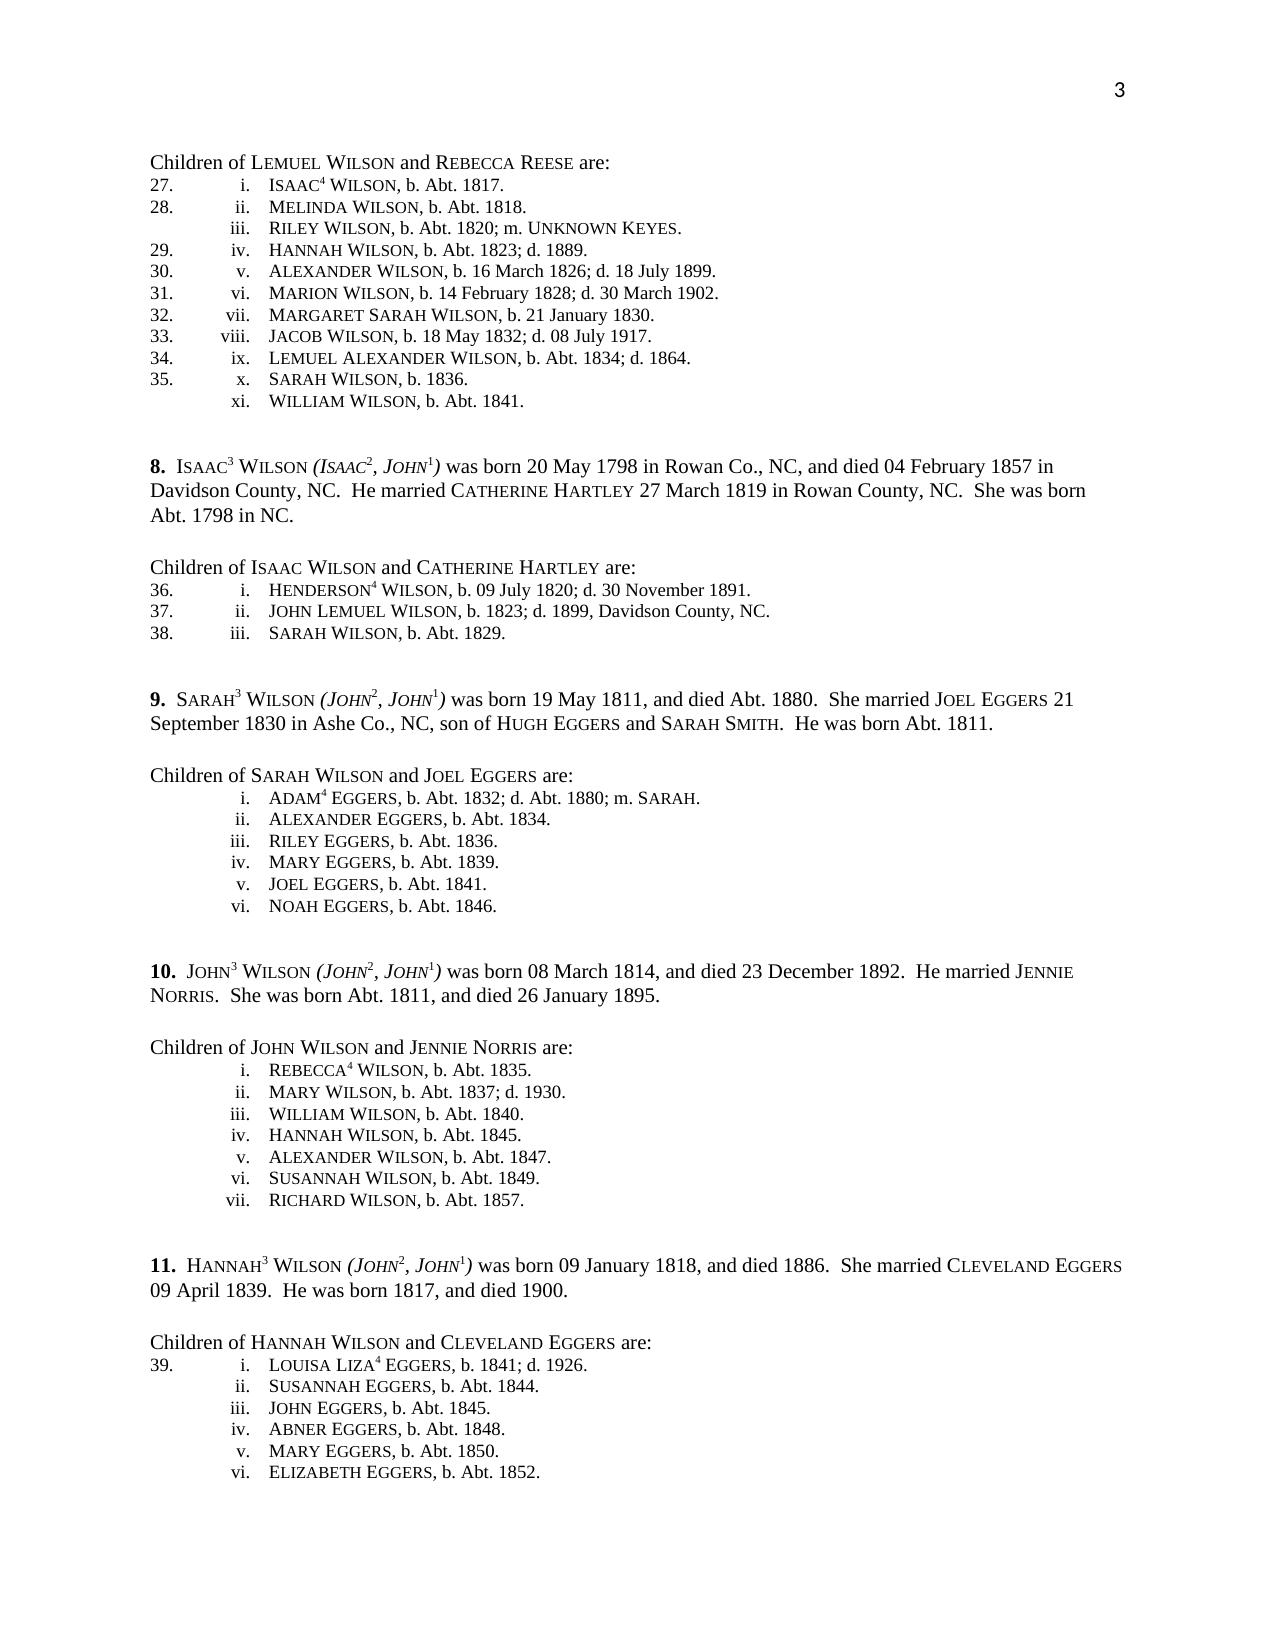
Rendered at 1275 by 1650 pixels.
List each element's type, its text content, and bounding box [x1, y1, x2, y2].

text 11. HANNAH3 WILSON (JOHN2, JOHN1) was born 09 January 1818, and died 1886. She married CLEVELAND EGGERS 09 April 1839. He was born 1817, and died 1900. [150, 1253, 1125, 1302]
text ii. SUSANNAH EGGERS, b. Abt. 1844. [150, 1375, 1125, 1397]
text iv. HANNAH WILSON, b. Abt. 1845. [150, 1124, 1125, 1146]
text v. ALEXANDER WILSON, b. Abt. 1847. [150, 1146, 1125, 1167]
text vi. NOAH EGGERS, b. Abt. 1846. [150, 894, 1125, 916]
text vii. RICHARD WILSON, b. Abt. 1857. [150, 1189, 1125, 1210]
text Children of JOHN WILSON and JENNIE NORRIS are: [150, 1035, 1125, 1059]
text Children of SARAH WILSON and JOEL EGGERS are: [150, 763, 1125, 787]
text iii. WILLIAM WILSON, b. Abt. 1840. [150, 1102, 1125, 1124]
text xi. WILLIAM WILSON, b. Abt. 1841. [150, 390, 1125, 411]
text v. JOEL EGGERS, b. Abt. 1841. [150, 873, 1125, 894]
text 9. SARAH3 WILSON (JOHN2, JOHN1) was born 19 May 1811, and died Abt. 1880. She married JOEL EGGERS 21 September 1830 in Ashe Co., NC, son of HUGH EGGERS and SARAH SMITH. He was born Abt. 1811. [150, 686, 1125, 734]
text 8. ISAAC3 WILSON (ISAAC2, JOHN1) was born 20 May 1798 in Rowan Co., NC, and died 04 February 1857 in Davidson County, NC. He married CATHERINE HARTLEY 27 March 1819 in Rowan County, NC. She was born Abt. 1798 in NC. [150, 454, 1125, 527]
text Children of LEMUEL WILSON and REBECCA REESE are: [150, 150, 1125, 174]
text v. MARY EGGERS, b. Abt. 1850. [150, 1440, 1125, 1461]
text 27. i. ISAAC4 WILSON, b. Abt. 1817. [150, 174, 1125, 196]
text 32. vii. MARGARET SARAH WILSON, b. 21 January 1830. [150, 303, 1125, 325]
text 29. iv. HANNAH WILSON, b. Abt. 1823; d. 1889. [150, 239, 1125, 260]
text ii. ALEXANDER EGGERS, b. Abt. 1834. [150, 808, 1125, 830]
text vi. SUSANNAH WILSON, b. Abt. 1849. [150, 1167, 1125, 1189]
text iv. MARY EGGERS, b. Abt. 1839. [150, 851, 1125, 873]
text iii. RILEY EGGERS, b. Abt. 1836. [150, 830, 1125, 851]
text iii. RILEY WILSON, b. Abt. 1820; m. UNKNOWN KEYES. [150, 217, 1125, 239]
text Children of ISAAC WILSON and CATHERINE HARTLEY are: [150, 554, 1125, 579]
text 37. ii. JOHN LEMUEL WILSON, b. 1823; d. 1899, Davidson County, NC. [150, 600, 1125, 622]
text vi. ELIZABETH EGGERS, b. Abt. 1852. [150, 1461, 1125, 1483]
text iii. JOHN EGGERS, b. Abt. 1845. [150, 1397, 1125, 1418]
text 34. ix. LEMUEL ALEXANDER WILSON, b. Abt. 1834; d. 1864. [150, 347, 1125, 368]
text ii. MARY WILSON, b. Abt. 1837; d. 1930. [150, 1081, 1125, 1102]
text 31. vi. MARION WILSON, b. 14 February 1828; d. 30 March 1902. [150, 282, 1125, 303]
text 39. i. LOUISA LIZA4 EGGERS, b. 1841; d. 1926. [150, 1354, 1125, 1375]
text 35. x. SARAH WILSON, b. 1836. [150, 368, 1125, 390]
text 30. v. ALEXANDER WILSON, b. 16 March 1826; d. 18 July 1899. [150, 260, 1125, 282]
text 36. i. HENDERSON4 WILSON, b. 09 July 1820; d. 30 November 1891. [150, 579, 1125, 600]
text 28. ii. MELINDA WILSON, b. Abt. 1818. [150, 196, 1125, 217]
text i. ADAM4 EGGERS, b. Abt. 1832; d. Abt. 1880; m. SARAH. [150, 787, 1125, 808]
text 38. iii. SARAH WILSON, b. Abt. 1829. [150, 622, 1125, 643]
text 33. viii. JACOB WILSON, b. 18 May 1832; d. 08 July 1917. [150, 325, 1125, 347]
text iv. ABNER EGGERS, b. Abt. 1848. [150, 1418, 1125, 1440]
text i. REBECCA4 WILSON, b. Abt. 1835. [150, 1059, 1125, 1081]
text 10. JOHN3 WILSON (JOHN2, JOHN1) was born 08 March 1814, and died 23 December 1892. He married JENNIE NORRIS. She was born Abt. 1811, and died 26 January 1895. [150, 959, 1125, 1007]
text Children of HANNAH WILSON and CLEVELAND EGGERS are: [150, 1329, 1125, 1354]
